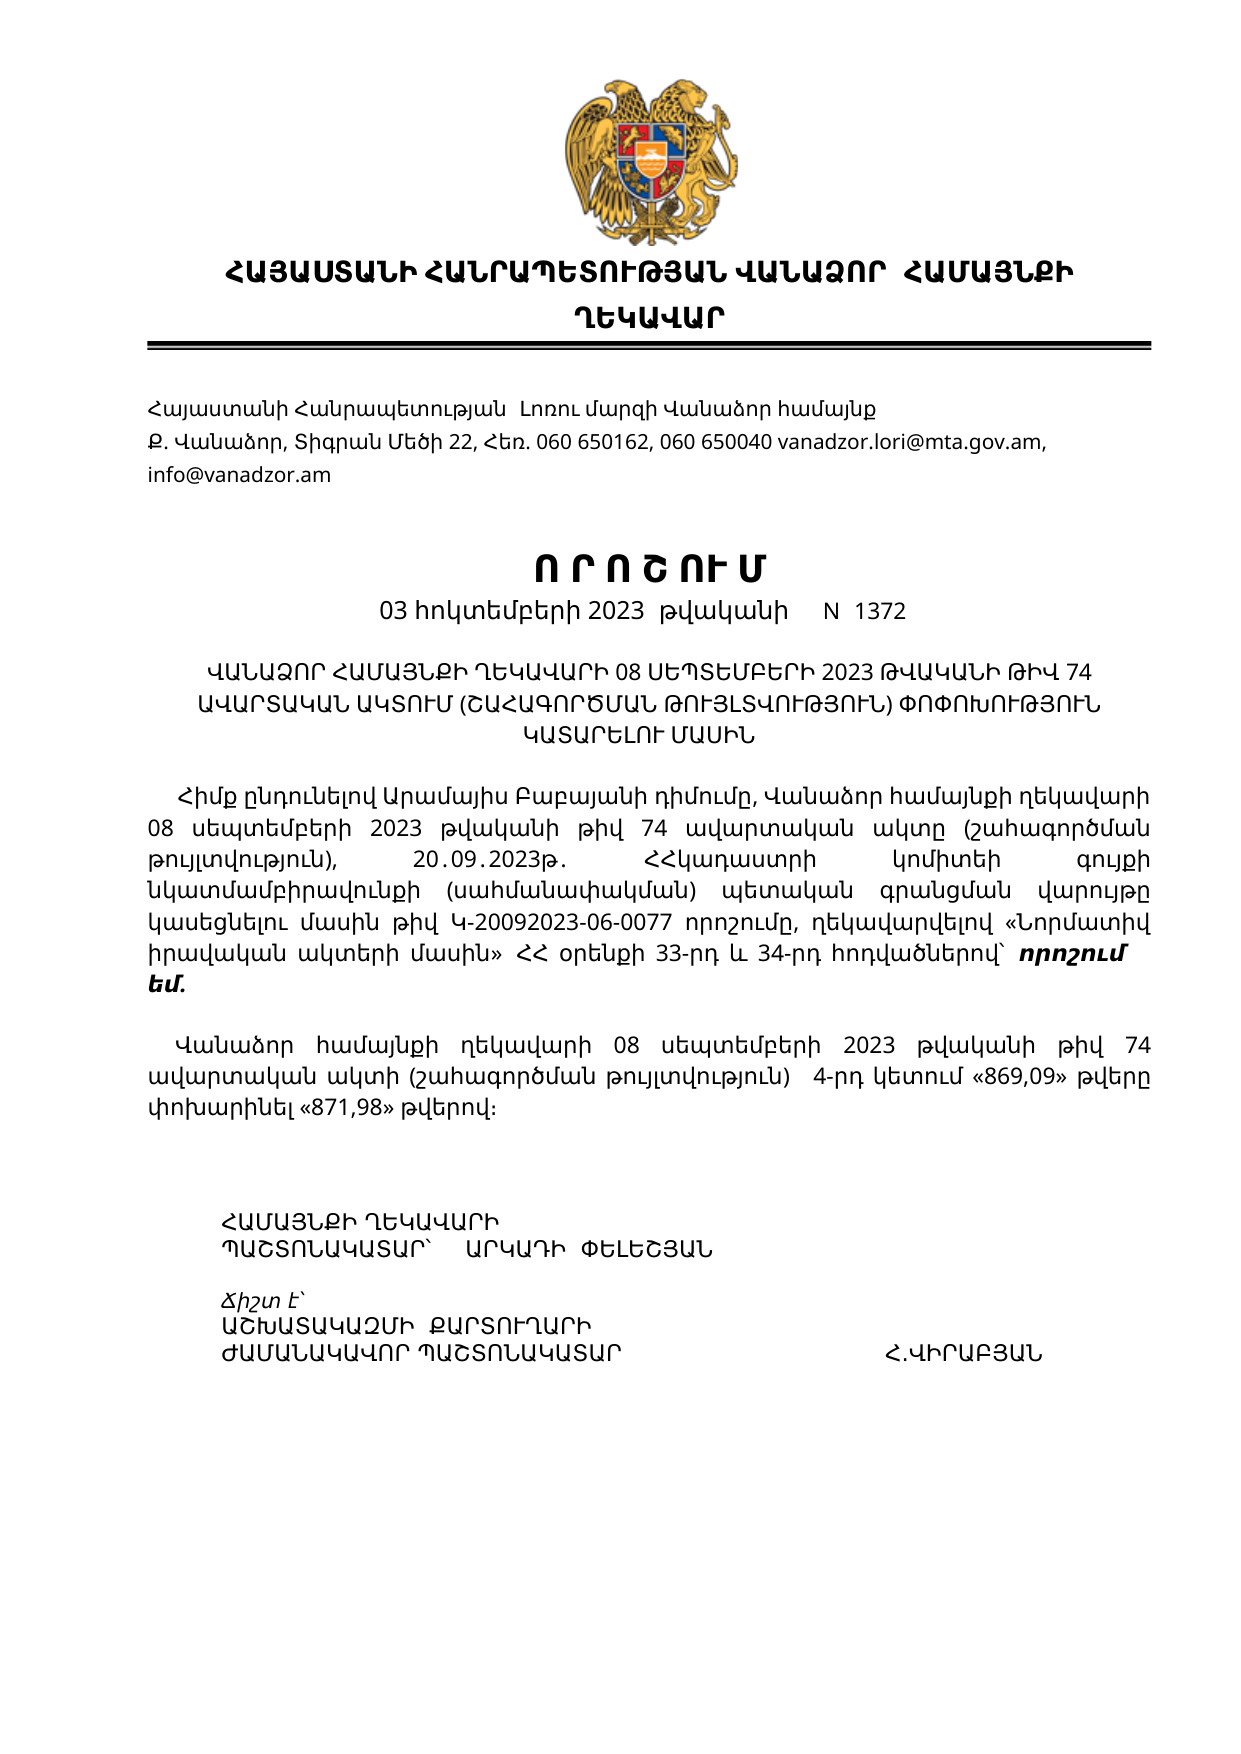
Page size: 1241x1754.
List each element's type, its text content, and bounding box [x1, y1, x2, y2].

text Վանաձոր համայնքի ղեկավարի 08 սեպտեմբերի 2023 թվականի թիվ 74 ավարտական ակտի (շահագործման թույլտվություն) 4-րդ կետում «869,09» թվերը փոխարինել «871,98» թվերով։ [147, 1029, 1151, 1123]
text ՊԱՇՏՈՆԱԿԱՏԱՐ՝ ԱՐԿԱԴԻ ՓԵԼԵՇՅԱՆ [147, 1236, 1151, 1263]
picture [559, 73, 740, 246]
text ԺԱՄԱՆԱԿԱՎՈՐ ՊԱՇՏՈՆԱԿԱՏԱՐ Հ.ՎԻՐԱԲՅԱՆ [221, 1340, 1151, 1366]
text Ճիշտ է՝ [221, 1289, 1151, 1313]
text ՀԱՄԱՅՆՔԻ ՂԵԿԱՎԱՐԻ [147, 1209, 1151, 1236]
text ԱՇԽԱՏԱԿԱԶՄԻ ՔԱՐՏՈՒՂԱՐԻ [221, 1313, 1151, 1340]
text Ո Ր Ո Շ ՈՒ Մ 03 հոկտեմբերի 2023 թվականի N 1372 [147, 542, 1151, 627]
table_header ՀԱՅԱՍՏԱՆԻ ՀԱՆՐԱՊԵՏՈՒԹՅԱՆ ՎԱՆԱՁՈՐ ՀԱՄԱՅՆՔԻ ՂԵԿԱՎԱՐ Հայաստանի Հանրապետության Լոռու մարզի Վանաձոր համայնք Ք. Վանաձոր, Տիգրան Մեծի 22, Հեռ. 060 650162, 060 650040 vanadzor.lori@mta.gov.am, info@vanadzor.am [148, 350, 1151, 513]
text ՎԱՆԱՁՈՐ ՀԱՄԱՅՆՔԻ ՂԵԿԱՎԱՐԻ 08 ՍԵՊՏԵՄԲԵՐԻ 2023 ԹՎԱԿԱՆԻ ԹԻՎ 74 ԱՎԱՐՏԱԿԱՆ ԱԿՏՈՒՄ (ՇԱՀԱԳՈՐԾՄԱՆ ԹՈՒՅԼՏՎՈՒԹՅՈՒՆ) ՓՈՓՈԽՈՒԹՅՈՒՆ ԿԱՏԱՐԵԼՈՒ ՄԱՍԻՆ [147, 656, 1151, 751]
picture [147, 341, 1152, 350]
text Հիմք ընդունելով Արամայիս Բաբայանի դիմումը, Վանաձոր համայնքի ղեկավարի 08 սեպտեմբերի 2023 թվականի թիվ 74 ավարտական ակտը (շահագործման թույլտվություն), 20․09․2023թ․ ՀՀկադաստրի կոմիտեի գույքի նկատմամբիրավունքի (սահմանափակման) պետական գրանցման վարույթը կասեցնելու մասին թիվ Կ-20092023-06-0077 որոշումը, ղեկավարվելով «Նորմատիվ իրավական ակտերի մասին» ՀՀ օրենքի 33-րդ և 34-րդ հոդվածներով՝ որոշում եմ. [147, 780, 1151, 999]
table_header ՀԱՅԱՍՏԱՆԻ ՀԱՆՐԱՊԵՏՈՒԹՅԱՆ ՎԱՆԱՁՈՐ ՀԱՄԱՅՆՔԻ ՂԵԿԱՎԱՐ Հայաստանի Հանրապետության Լոռու մարզի Վանաձոր համայնք Ք. Վանաձոր, Տիգրան Մեծի 22, Հեռ. 060 650162, 060 650040 vanadzor.lori@mta.gov.am, info@vanadzor.am [148, 74, 1151, 341]
